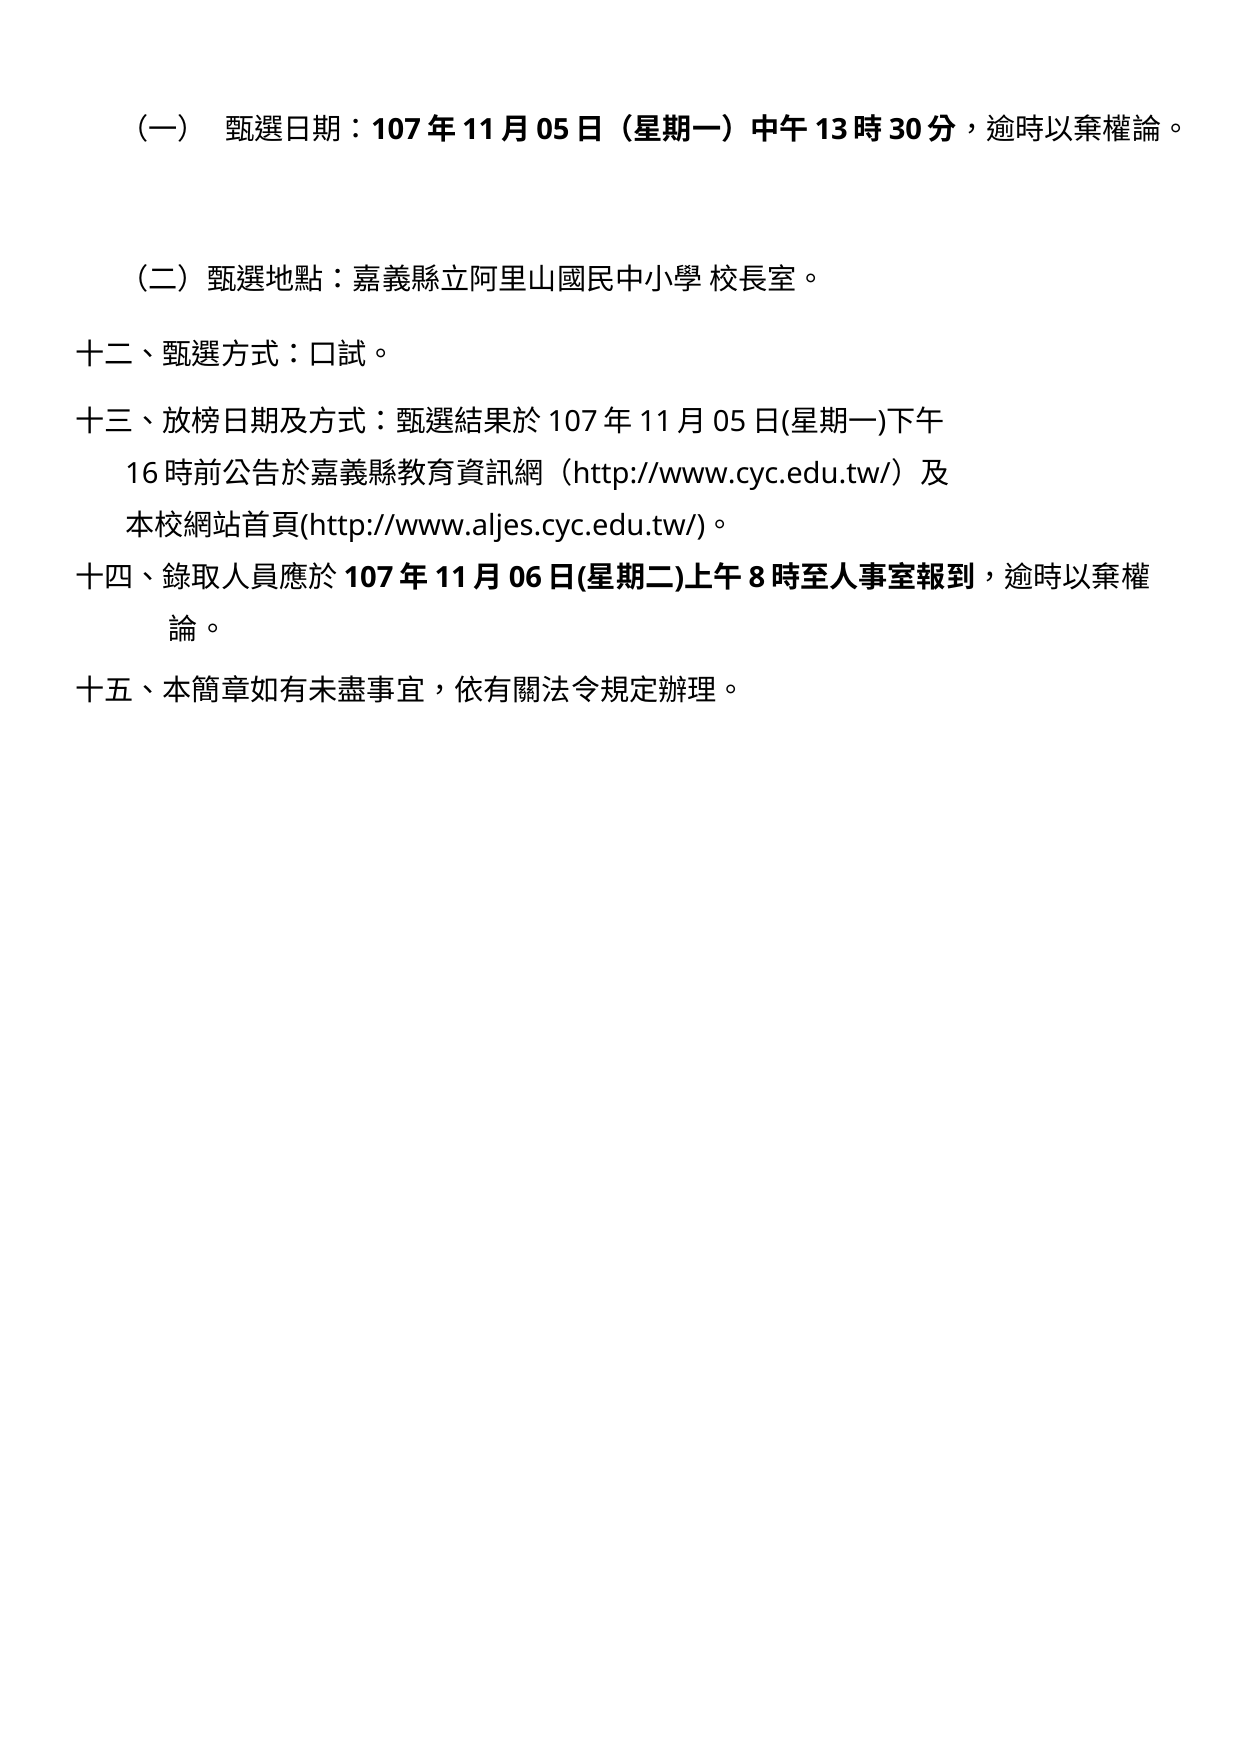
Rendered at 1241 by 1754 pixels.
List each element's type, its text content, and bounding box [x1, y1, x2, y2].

text （二）甄選地點：嘉義縣立阿里山國民中小學 校長室。 [119, 239, 1165, 314]
text 十四、錄取人員應於107年11月06日(星期二)上午8時至人事室報到，逾時以棄權論。 [75, 546, 1165, 650]
text 本校網站首頁(http://www.aljes.cyc.edu.tw/)。 [125, 494, 1165, 546]
list 甄選日期：107年11月05日（星期一）中午13時30分，逾時以棄權論。 [119, 89, 1165, 239]
text 十五、本簡章如有未盡事宜，依有關法令規定辦理。 [75, 650, 1165, 725]
text 16時前公告於嘉義縣教育資訊網（http://www.cyc.edu.tw/）及 [125, 442, 1165, 494]
text 十三、放榜日期及方式：甄選結果於107年11月05日(星期一)下午 [75, 389, 1165, 442]
text 十二、甄選方式：口試。 [75, 314, 1165, 389]
